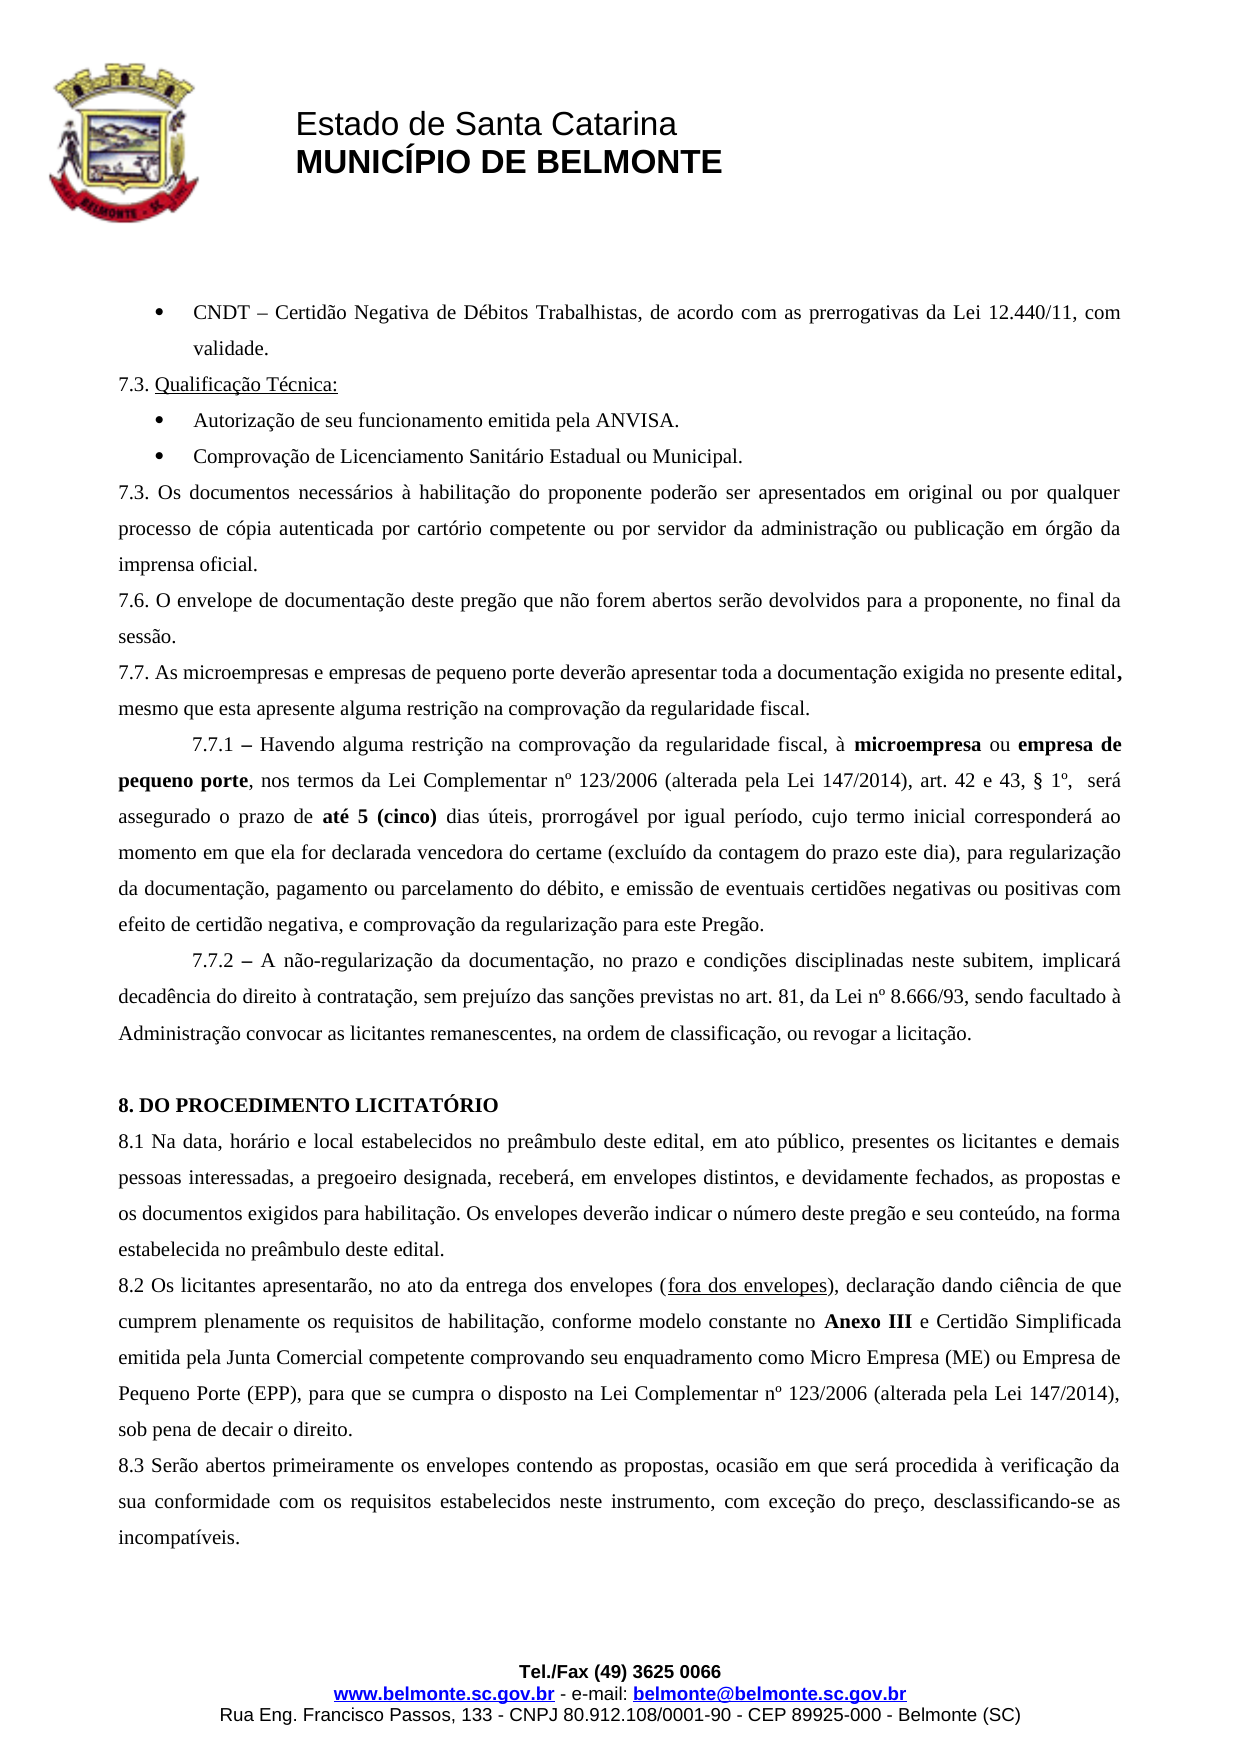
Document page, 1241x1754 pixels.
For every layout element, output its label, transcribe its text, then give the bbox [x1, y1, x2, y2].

text 7.3. Qualificação Técnica: [118, 372, 1122, 396]
text 7.7.2 – A não-regularização da documentação, no prazo e condições disciplinadas neste subitem, implicará decadência do direito à contratação, sem prejuízo das sanções previstas no art. 81, da Lei nº 8.666/93, sendo facultado à Administração convocar as licitantes remanescentes, na ordem de classificação, ou revogar a licitação. [118, 948, 1122, 1044]
text 8.1 Na data, horário e local estabelecidos no preâmbulo deste edital, em ato público, presentes os licitantes e demais pessoas interessadas, a pregoeiro designada, receberá, em envelopes distintos, e devidamente fechados, as propostas e os documentos exigidos para habilitação. Os envelopes deverão indicar o número deste pregão e seu conteúdo, na forma estabelecida no preâmbulo deste edital. [118, 1128, 1122, 1261]
list CNDT – Certidão Negativa de Débitos Trabalhistas, de acordo com as prerrogativas da Lei 12.440/11, com validade. [156, 299, 1122, 360]
list Autorização de seu funcionamento emitida pela ANVISA. [156, 408, 1122, 432]
text 7.6. O envelope de documentação deste pregão que não forem abertos serão devolvidos para a proponente, no final da sessão. [118, 588, 1122, 648]
list Comprovação de Licenciamento Sanitário Estadual ou Municipal. [156, 444, 1122, 468]
picture [26, 44, 225, 243]
text 8.2 Os licitantes apresentarão, no ato da entrega dos envelopes (fora dos envelopes), declaração dando ciência de que cumprem plenamente os requisitos de habilitação, conforme modelo constante no Anexo III e Certidão Simplificada emitida pela Junta Comercial competente comprovando seu enquadramento como Micro Empresa (ME) ou Empresa de Pequeno Porte (EPP), para que se cumpra o disposto na Lei Complementar nº 123/2006 (alterada pela Lei 147/2014), sob pena de decair o direito. [118, 1273, 1122, 1441]
text 7.7.1 – Havendo alguma restrição na comprovação da regularidade fiscal, à microempresa ou empresa de pequeno porte, nos termos da Lei Complementar nº 123/2006 (alterada pela Lei 147/2014), art. 42 e 43, § 1º, será assegurado o prazo de até 5 (cinco) dias úteis, prorrogável por igual período, cujo termo inicial corresponderá ao momento em que ela for declarada vencedora do certame (excluído da contagem do prazo este dia), para regularização da documentação, pagamento ou parcelamento do débito, e emissão de eventuais certidões negativas ou positivas com efeito de certidão negativa, e comprovação da regularização para este Pregão. [118, 732, 1122, 936]
text 7.3. Os documentos necessários à habilitação do proponente poderão ser apresentados em original ou por qualquer processo de cópia autenticada por cartório competente ou por servidor da administração ou publicação em órgão da imprensa oficial. [118, 480, 1122, 576]
text 8.3 Serão abertos primeiramente os envelopes contendo as propostas, ocasião em que será procedida à verificação da sua conformidade com os requisitos estabelecidos neste instrumento, com exceção do preço, desclassificando-se as incompatíveis. [118, 1453, 1122, 1549]
text 8. DO PROCEDIMENTO LICITATÓRIO [118, 1092, 1122, 1117]
text 7.7. As microempresas e empresas de pequeno porte deverão apresentar toda a documentação exigida no presente edital, mesmo que esta apresente alguma restrição na comprovação da regularidade fiscal. [118, 660, 1122, 720]
